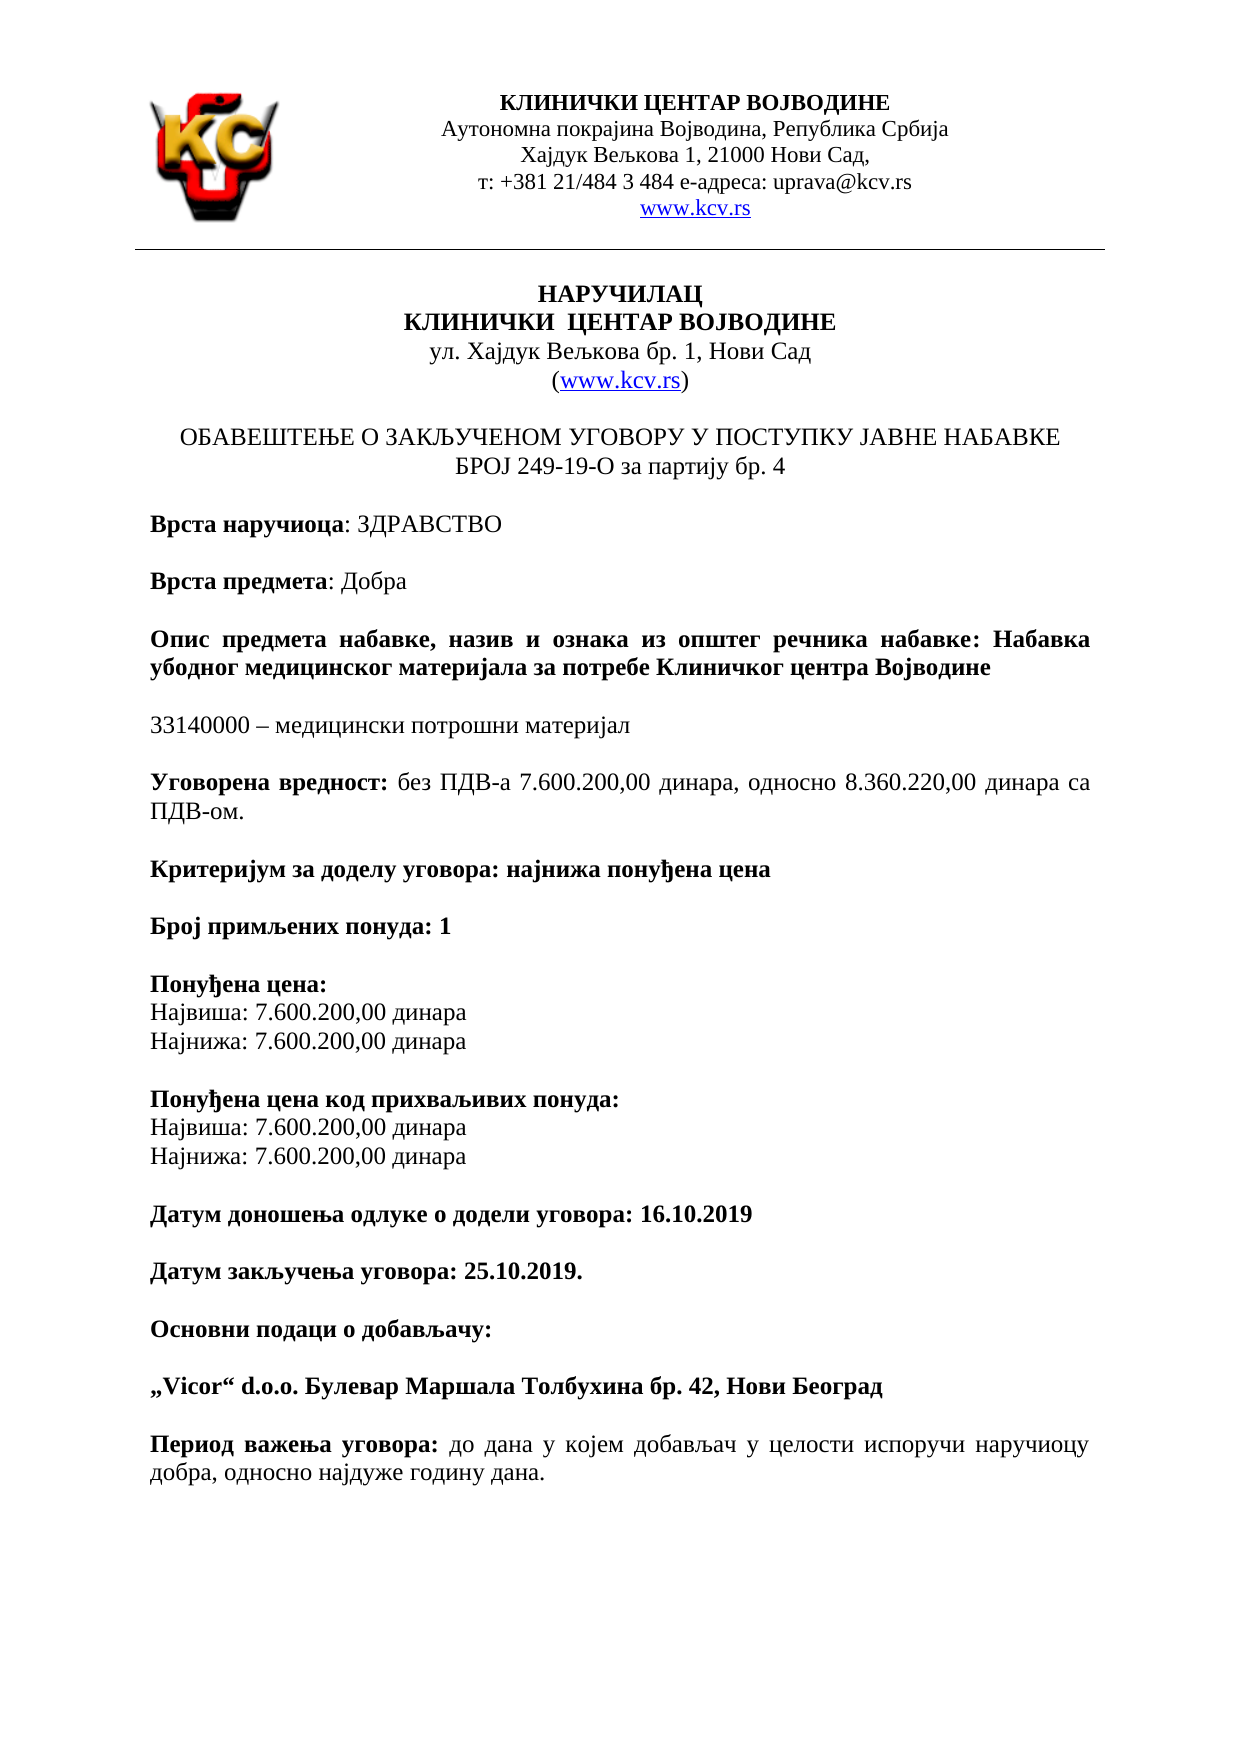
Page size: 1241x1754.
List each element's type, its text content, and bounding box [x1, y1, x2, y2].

text Најнижа: 7.600.200,00 динара [150, 1141, 1090, 1170]
text Врста наручиоца: ЗДРАВСТВО [150, 509, 1090, 537]
text (www.kcv.rs) [150, 365, 1090, 394]
text „Vicor“ d.o.o. Булевар Маршала Толбухина бр. 42, Нови Београд [150, 1371, 1090, 1400]
text Период важења уговора: до дана у којем добављач у целости испоручи наручиоцу добра, односно најдуже годину дана. [150, 1429, 1090, 1486]
subtitle КЛИНИЧКИ ЦЕНТАР ВОЈВОДИНЕ [150, 307, 1090, 336]
text Врста предмета: [150, 566, 1090, 595]
text 33140000 – медицински потрошни материјал [150, 710, 1090, 739]
text ОБАВЕШТЕЊЕ О ЗАКЉУЧЕНОМ УГОВОРУ У ПОСТУПКУ ЈАВНЕ НАБАВКЕ БРОЈ 249-19-O за партију бр. 4 [150, 422, 1090, 480]
subtitle НАРУЧИЛАЦ [150, 279, 1090, 307]
table_header КЛИНИЧКИ ЦЕНТАР ВОЈВОДИНЕ Аутономна покрајина Војводина, Република Србија Хајдук Вељкова 1, 21000 Нови Сад, т: +381 21/484 3 484 e-адреса: uprava@kcv.rs www.kcv.rs [285, 89, 1105, 249]
text Датум доношења одлуке о додели уговора: 16.10.2019 [150, 1199, 1090, 1227]
text Критеријум за доделу уговора: најнижа понуђена цена [150, 854, 1090, 882]
text Највиша: 7.600.200,00 динара [150, 1112, 1090, 1141]
text Опис предмета набавке, назив и ознака из општег речника набавке: Набавка убодног медицинског материјала за потребе Клиничког центра Војводине [150, 624, 1090, 681]
table_header [135, 89, 285, 249]
text ул. Хајдук Вељкова бр. 1, Нови Сад [150, 336, 1090, 365]
text Највиша: 7.600.200,00 динара [150, 997, 1090, 1026]
text Најнижа: 7.600.200,00 динара [150, 1026, 1090, 1055]
text Основни подаци о добављачу: [150, 1314, 1090, 1342]
text Датум закључења уговора: 25.10.2019. [150, 1256, 1090, 1285]
text Понуђена цена код прихваљивих понуда: [150, 1084, 1090, 1112]
text Број примљених понуда: 1 [150, 911, 1090, 940]
text Уговорена вредност: без ПДВ-а 7.600.200,00 динара, односно 8.360.220,00 динара са ПДВ-ом. [150, 767, 1090, 825]
text Понуђена цена: [150, 969, 1090, 997]
